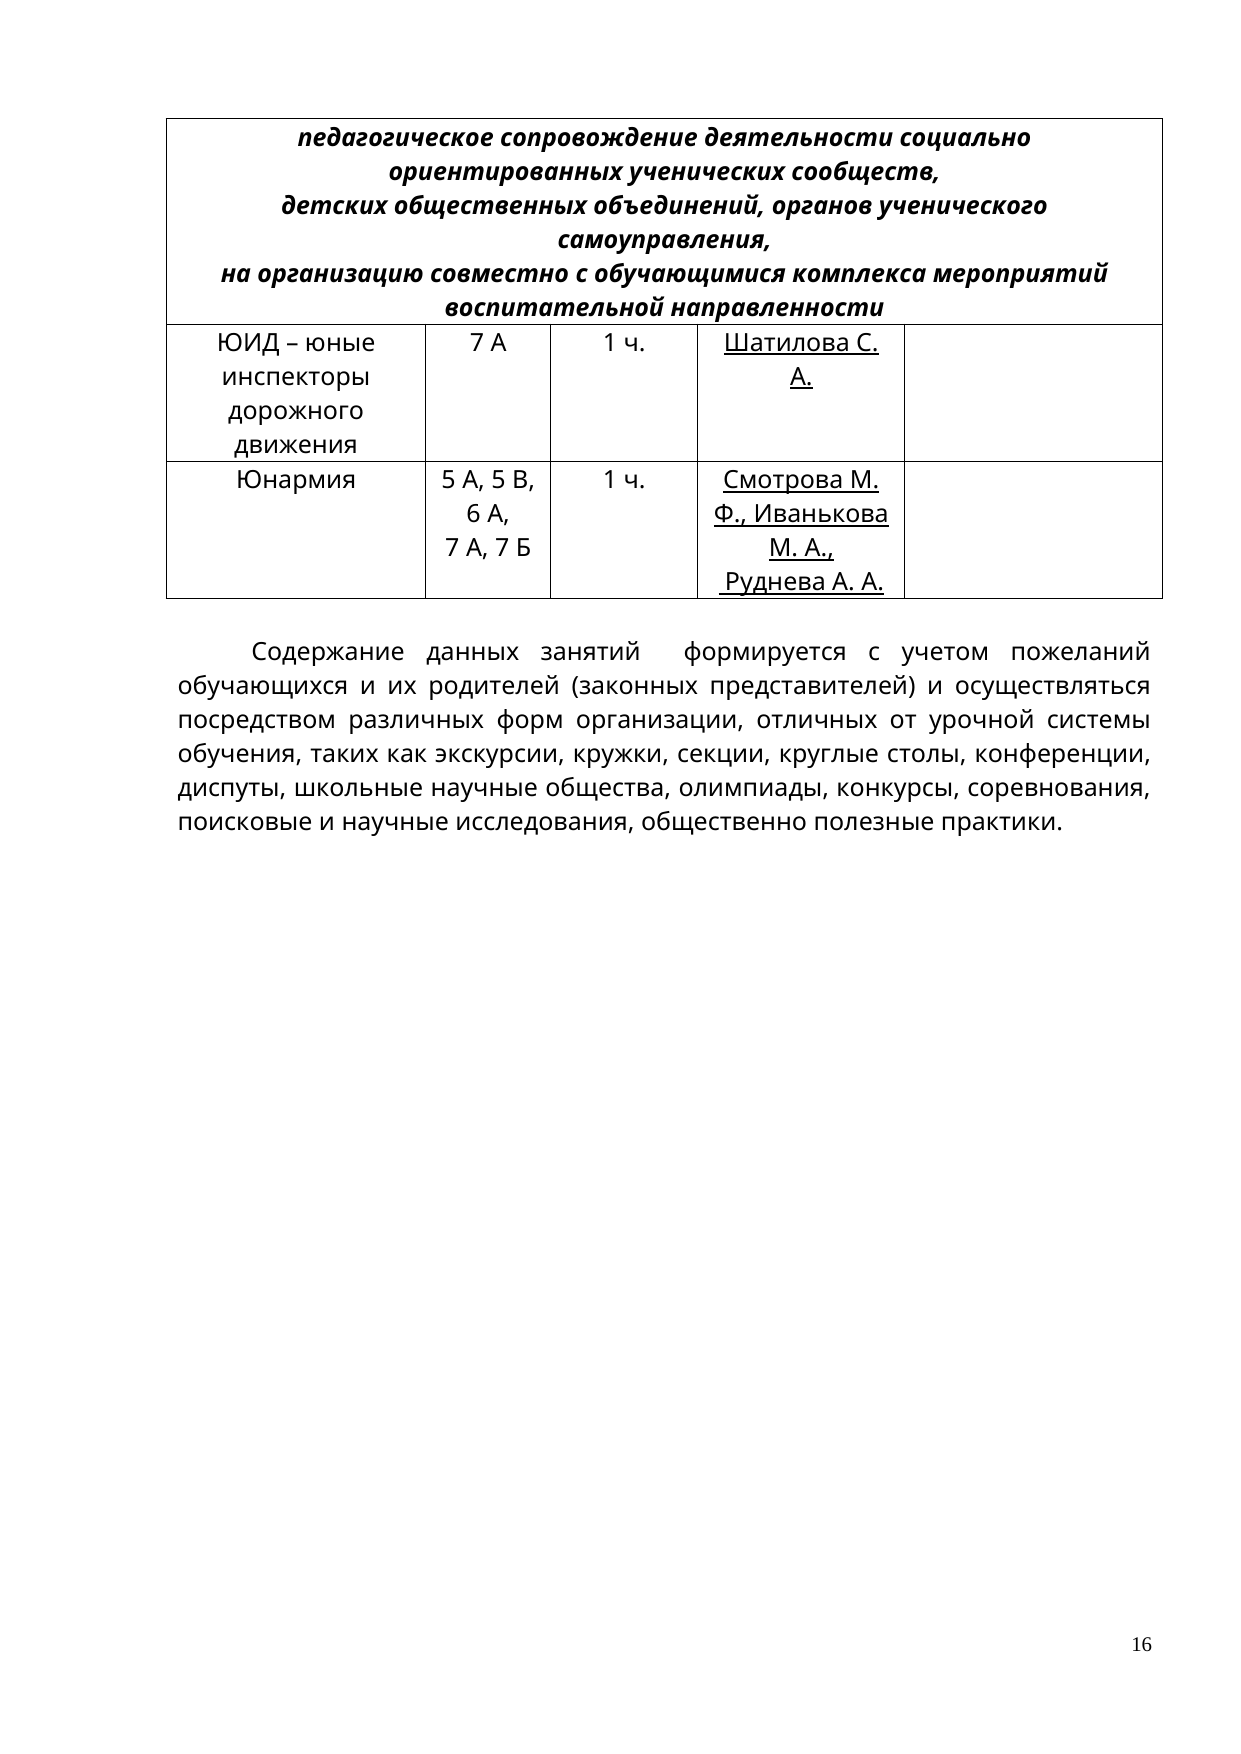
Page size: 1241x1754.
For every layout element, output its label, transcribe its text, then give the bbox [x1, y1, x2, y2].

table_cell Юнармия [167, 462, 425, 598]
table_cell [905, 325, 1162, 461]
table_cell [167, 119, 1162, 323]
table_cell 1 ч. [551, 325, 697, 461]
table_cell 7 А [426, 325, 550, 461]
table_cell Смотрова М. Ф., Иванькова М. А., Руднева А. А. [698, 462, 904, 598]
text Содержание данных занятий формируется с учетом пожеланий обучающихся и их родителей (законных представителей) и осуществляться посредством различных форм организации, отличных от урочной системы обучения, таких как экскурсии, кружки, секции, круглые столы, конференции, диспуты, школьные научные общества, олимпиады, конкурсы, соревнования, поисковые и научные исследования, общественно полезные практики. [177, 633, 1152, 838]
table_cell 1 ч. [551, 462, 697, 598]
table_cell ЮИД – юные инспекторы дорожного движения [167, 325, 425, 461]
table_cell 5 А, 5 В, 6 А, 7 А, 7 Б [426, 462, 550, 598]
table_cell Шатилова С. А. [698, 325, 904, 461]
table_cell [905, 462, 1162, 598]
